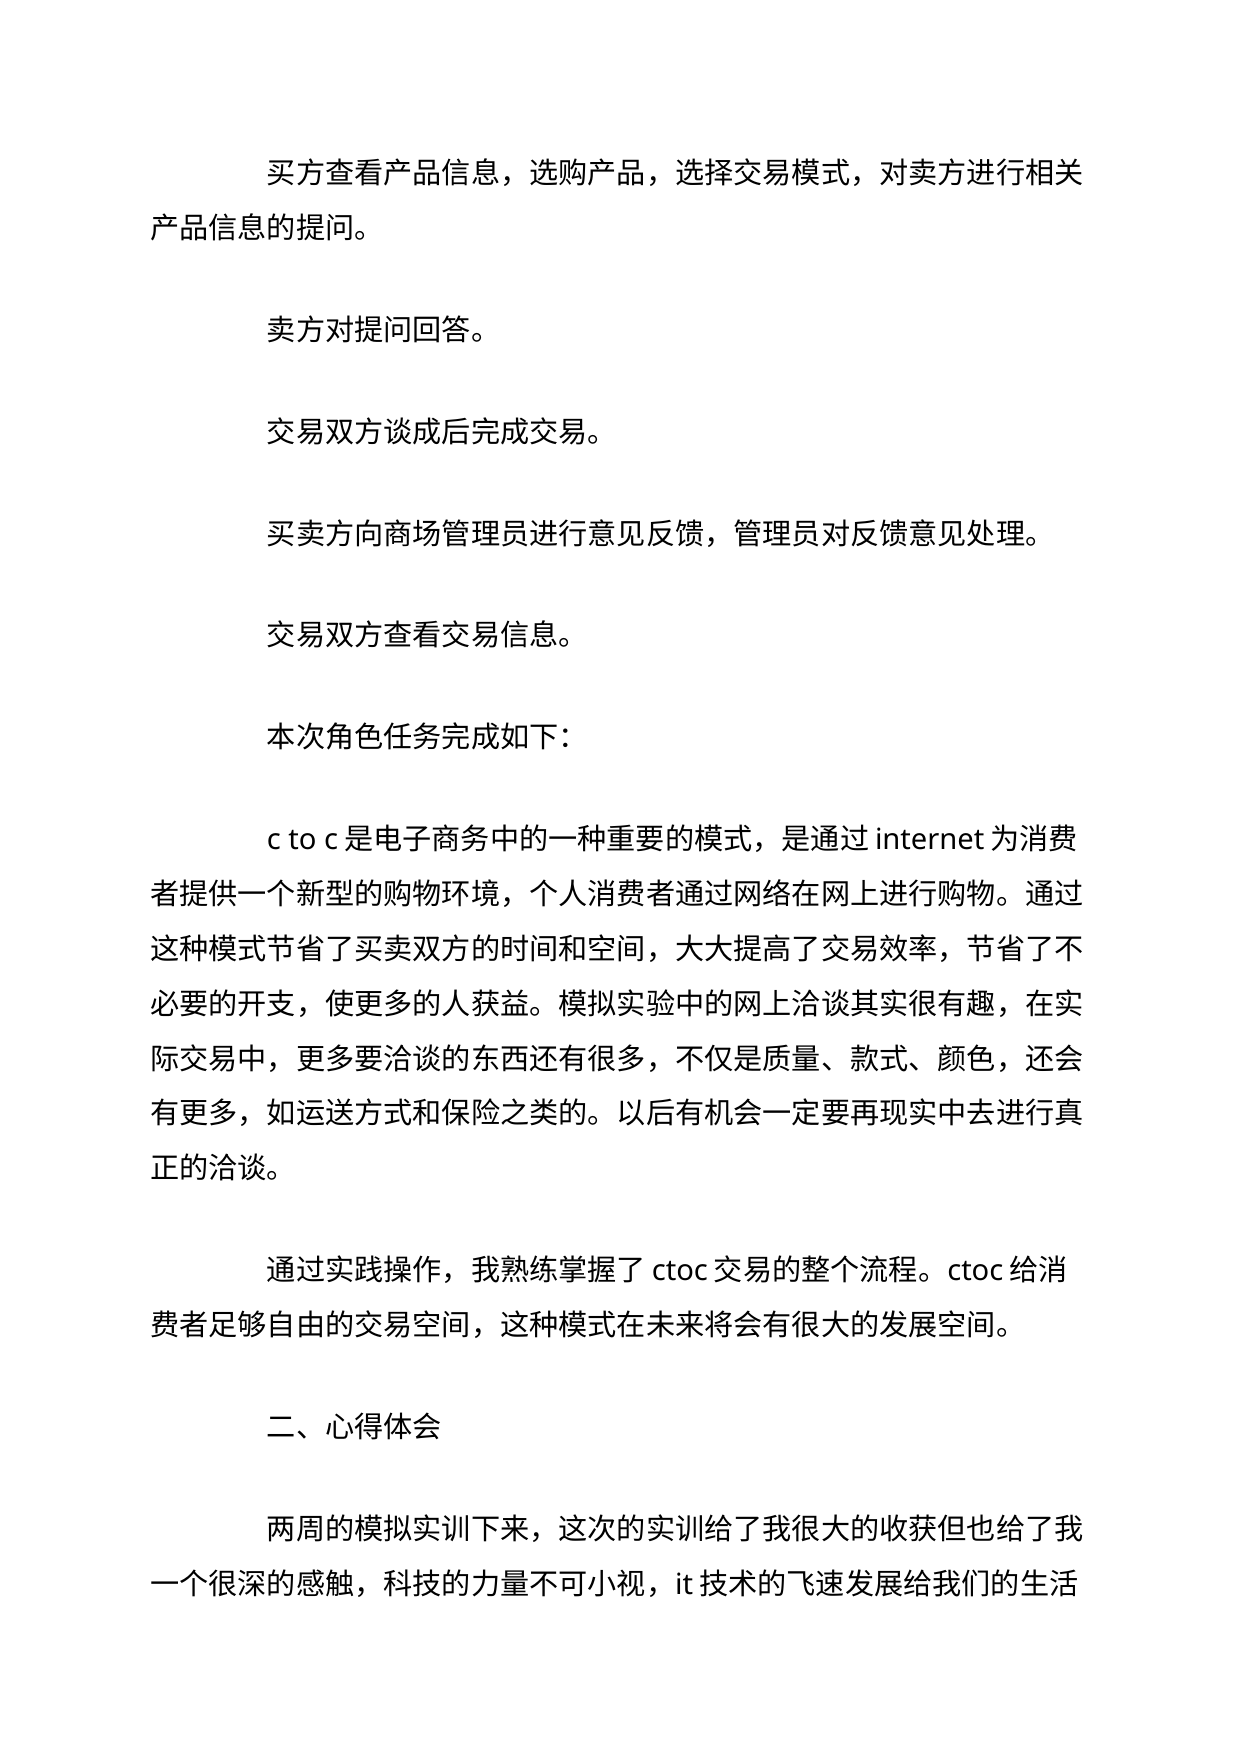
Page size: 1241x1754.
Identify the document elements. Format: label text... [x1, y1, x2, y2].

text c to c是电子商务中的一种重要的模式，是通过internet为消费者提供一个新型的购物环境，个人消费者通过网络在网上进行购物。通过这种模式节省了买卖双方的时间和空间，大大提高了交易效率，节省了不必要的开支，使更多的人获益。模拟实验中的网上洽谈其实很有趣，在实际交易中，更多要洽谈的东西还有很多，不仅是质量、款式、颜色，还会有更多，如运送方式和保险之类的。以后有机会一定要再现实中去进行真正的洽谈。 [150, 816, 1090, 1187]
text 买方查看产品信息，选购产品，选择交易模式，对卖方进行相关产品信息的提问。 [150, 150, 1090, 247]
text 交易双方谈成后完成交易。 [150, 408, 1090, 451]
text 二、心得体会 [150, 1403, 1090, 1446]
text 本次角色任务完成如下： [150, 714, 1090, 756]
text 卖方对提问回答。 [150, 307, 1090, 349]
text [150, 1505, 1090, 1603]
text 买卖方向商场管理员进行意见反馈，管理员对反馈意见处理。 [150, 510, 1090, 552]
text 通过实践操作，我熟练掌握了ctoc交易的整个流程。ctoc给消费者足够自由的交易空间，这种模式在未来将会有很大的发展空间。 [150, 1247, 1090, 1344]
text 交易双方查看交易信息。 [150, 612, 1090, 654]
